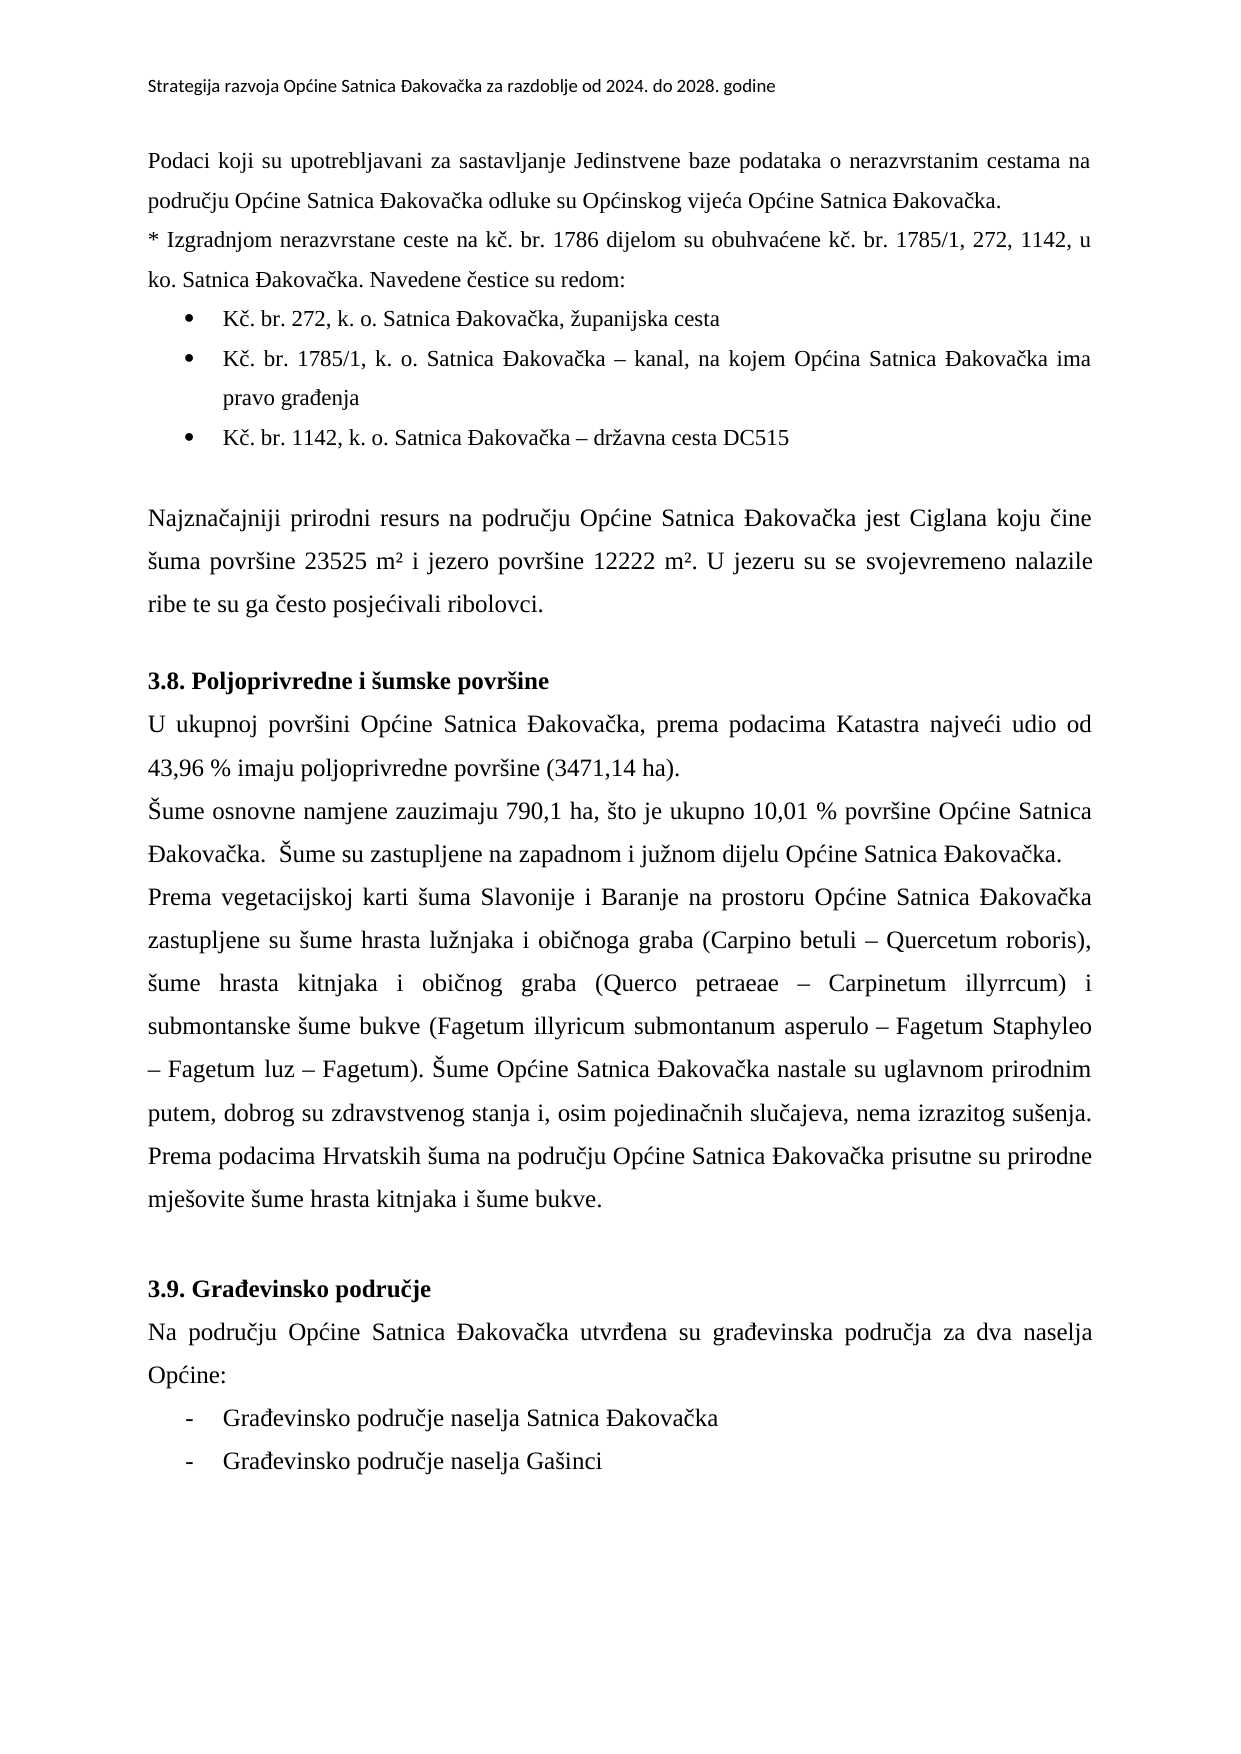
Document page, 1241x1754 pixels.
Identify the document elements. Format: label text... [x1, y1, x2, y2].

text Podaci koji su upotrebljavani za sastavljanje Jedinstvene baze podataka o nerazvrstanim cestama na području Općine Satnica Đakovačka odluke su Općinskog vijeća Općine Satnica Đakovačka. [148, 148, 1093, 213]
text * Izgradnjom nerazvrstane ceste na kč. br. 1786 dijelom su obuhvaćene kč. br. 1785/1, 272, 1142, u ko. Satnica Đakovačka. Navedene čestice su redom: [148, 227, 1093, 292]
list Građevinsko područje naselja Gašinci [185, 1446, 1093, 1475]
list Kč. br. 272, k. o. Satnica Đakovačka, županijska cesta [185, 306, 1093, 332]
text Prema vegetacijskoj karti šuma Slavonije i Baranje na prostoru Općine Satnica Đakovačka zastupljene su šume hrasta lužnjaka i običnoga graba (Carpino betuli – Quercetum roboris), šume hrasta kitnjaka i običnog graba (Querco petraeae – Carpinetum illyrrcum) i submontanske šume bukve (Fagetum illyricum submontanum asperulo – Fagetum Staphyleo – Fagetum luz – Fagetum). Šume Općine Satnica Đakovačka nastale su uglavnom prirodnim putem, dobrog su zdravstvenog stanja i, osim pojedinačnih slučajeva, nema izrazitog sušenja. Prema podacima Hrvatskih šuma na području Općine Satnica Đakovačka prisutne su prirodne mješovite šume hrasta kitnjaka i šume bukve. [148, 882, 1093, 1213]
text Šume osnovne namjene zauzimaju 790,1 ha, što je ukupno 10,01 % površine Općine Satnica Đakovačka. Šume su zastupljene na zapadnom i južnom dijelu Općine Satnica Đakovačka. [148, 796, 1093, 868]
text 3.8. Poljoprivredne i šumske površine [148, 666, 1093, 695]
list Kč. br. 1785/1, k. o. Satnica Đakovačka – kanal, na kojem Općina Satnica Đakovačka ima pravo građenja [185, 345, 1093, 411]
list Građevinsko područje naselja Satnica Đakovačka [185, 1403, 1093, 1432]
text Na području Općine Satnica Đakovačka utvrđena su građevinska područja za dva naselja Općine: [148, 1317, 1093, 1389]
text Najznačajniji prirodni resurs na području Općine Satnica Đakovačka jest Ciglana koju čine šuma površine 23525 m² i jezero površine 12222 m². U jezeru su se svojevremeno nalazile ribe te su ga često posjećivali ribolovci. [148, 503, 1093, 618]
text U ukupnoj površini Općine Satnica Đakovačka, prema podacima Katastra najveći udio od 43,96 % imaju poljoprivredne površine (3471,14 ha). [148, 709, 1093, 781]
list Kč. br. 1142, k. o. Satnica Đakovačka – državna cesta DC515 [185, 424, 1093, 450]
text 3.9. Građevinsko područje [148, 1274, 1093, 1302]
